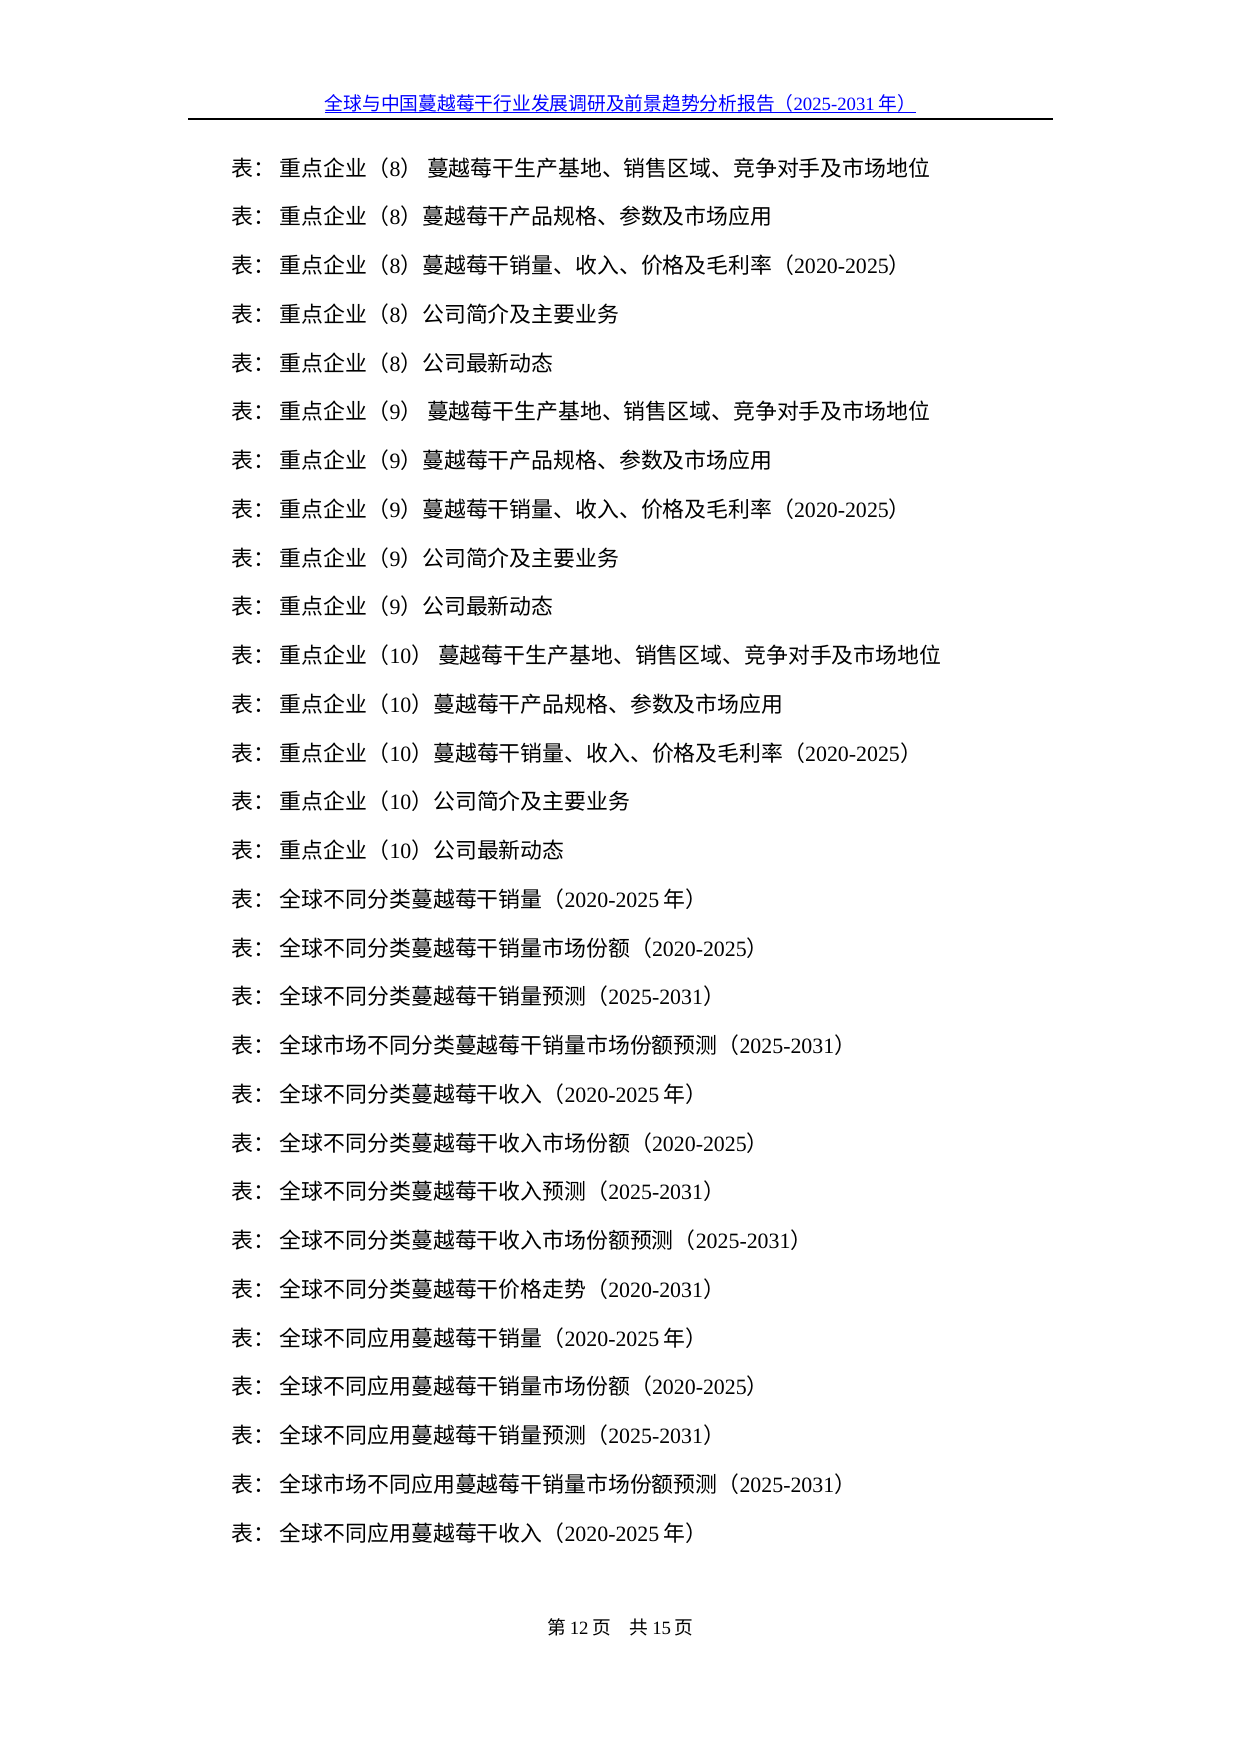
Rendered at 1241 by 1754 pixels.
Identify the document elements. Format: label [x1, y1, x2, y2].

text [187, 150, 1053, 1548]
